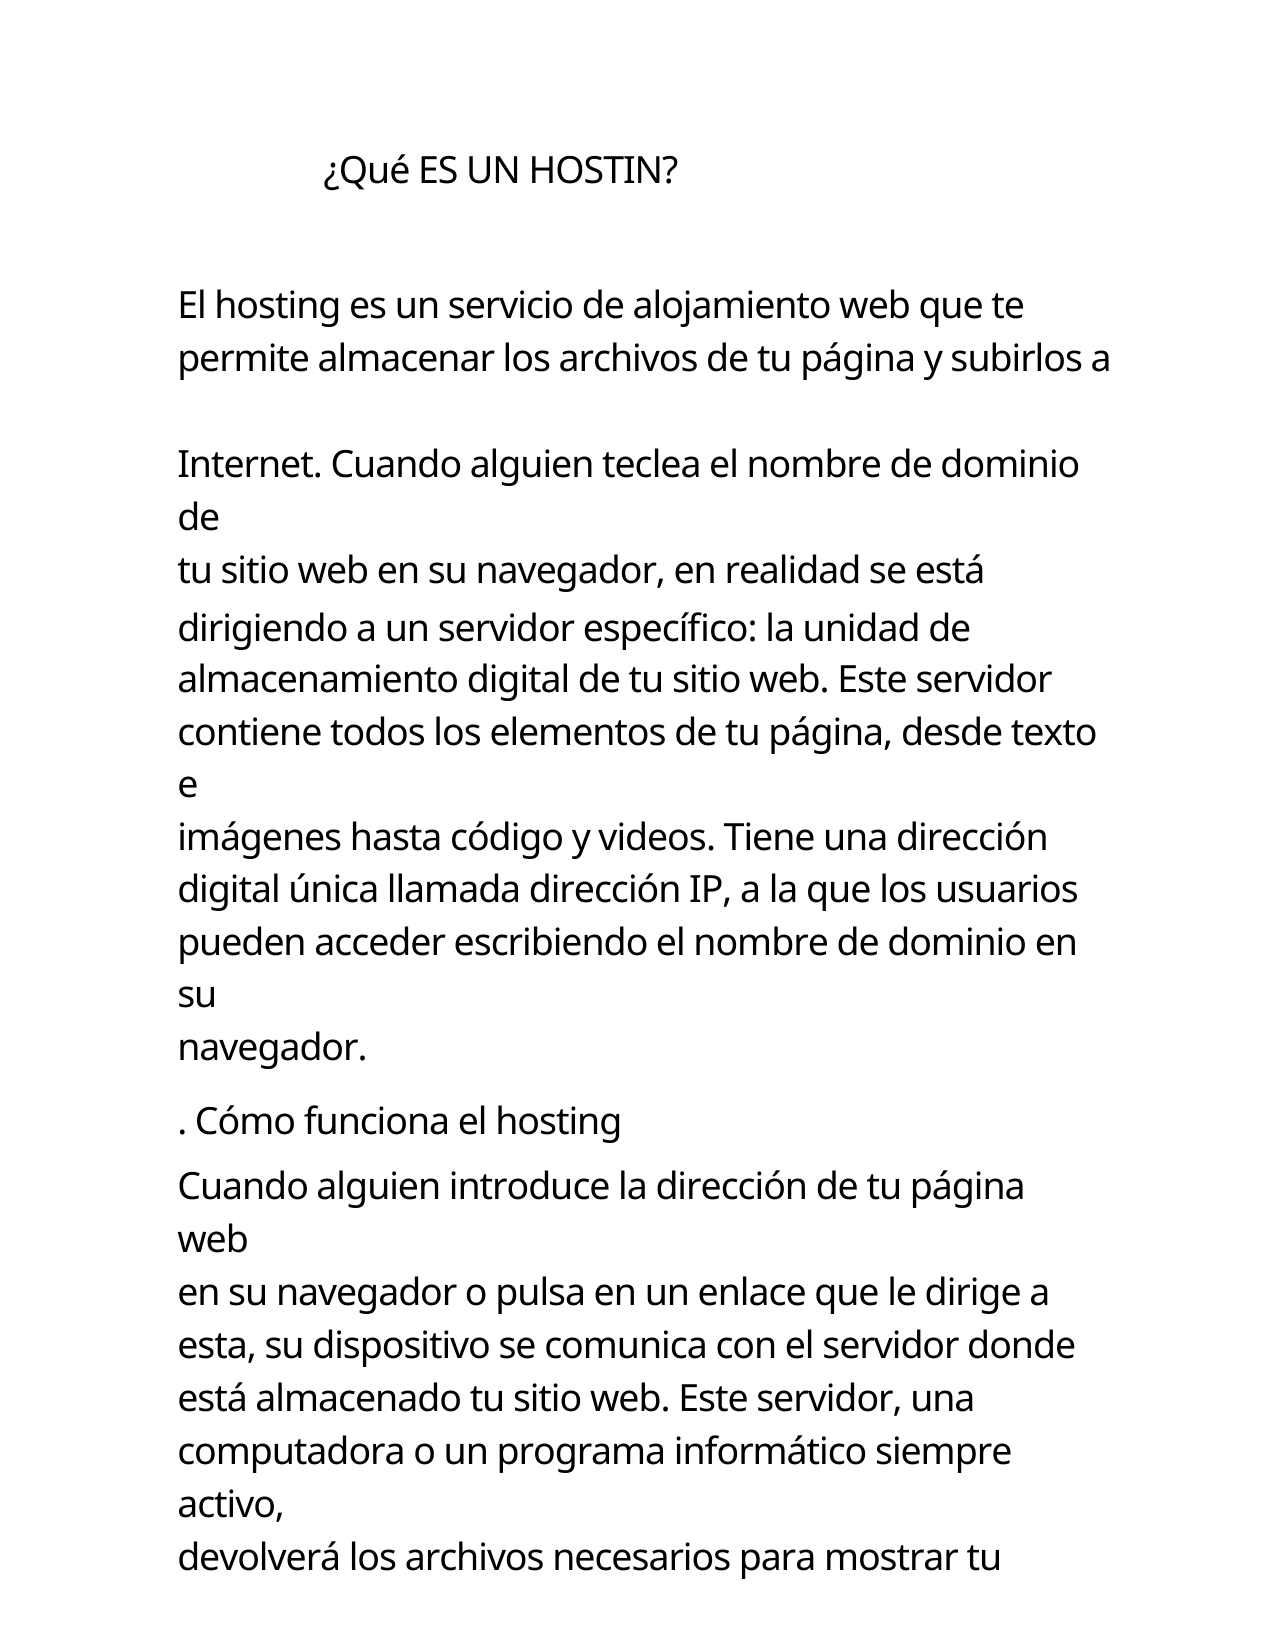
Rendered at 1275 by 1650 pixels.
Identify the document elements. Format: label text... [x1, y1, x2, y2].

text ¿Qué ES UN HOSTIN? [315, 158, 1250, 190]
text dirigiendo a un servidor específico: la unidad de [177, 605, 1250, 651]
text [177, 1157, 1100, 1581]
text almacenamiento digital de tu sitio web. Este servidor contiene todos los elementos de tu página, desde texto e imágenes hasta código y videos. Tiene una dirección digital única llamada dirección IP, a la que los usuarios pueden acceder escribiendo el nombre de dominio en su navegador. [177, 651, 1115, 1071]
text El hosting es un servicio de alojamiento web que te permite almacenar los archivos de tu página y subirlos a Internet. Cuando alguien teclea el nombre de dominio de tu sitio web en su navegador, en realidad se está [177, 276, 1115, 594]
text . Cómo funciona el hosting [177, 1108, 1250, 1141]
